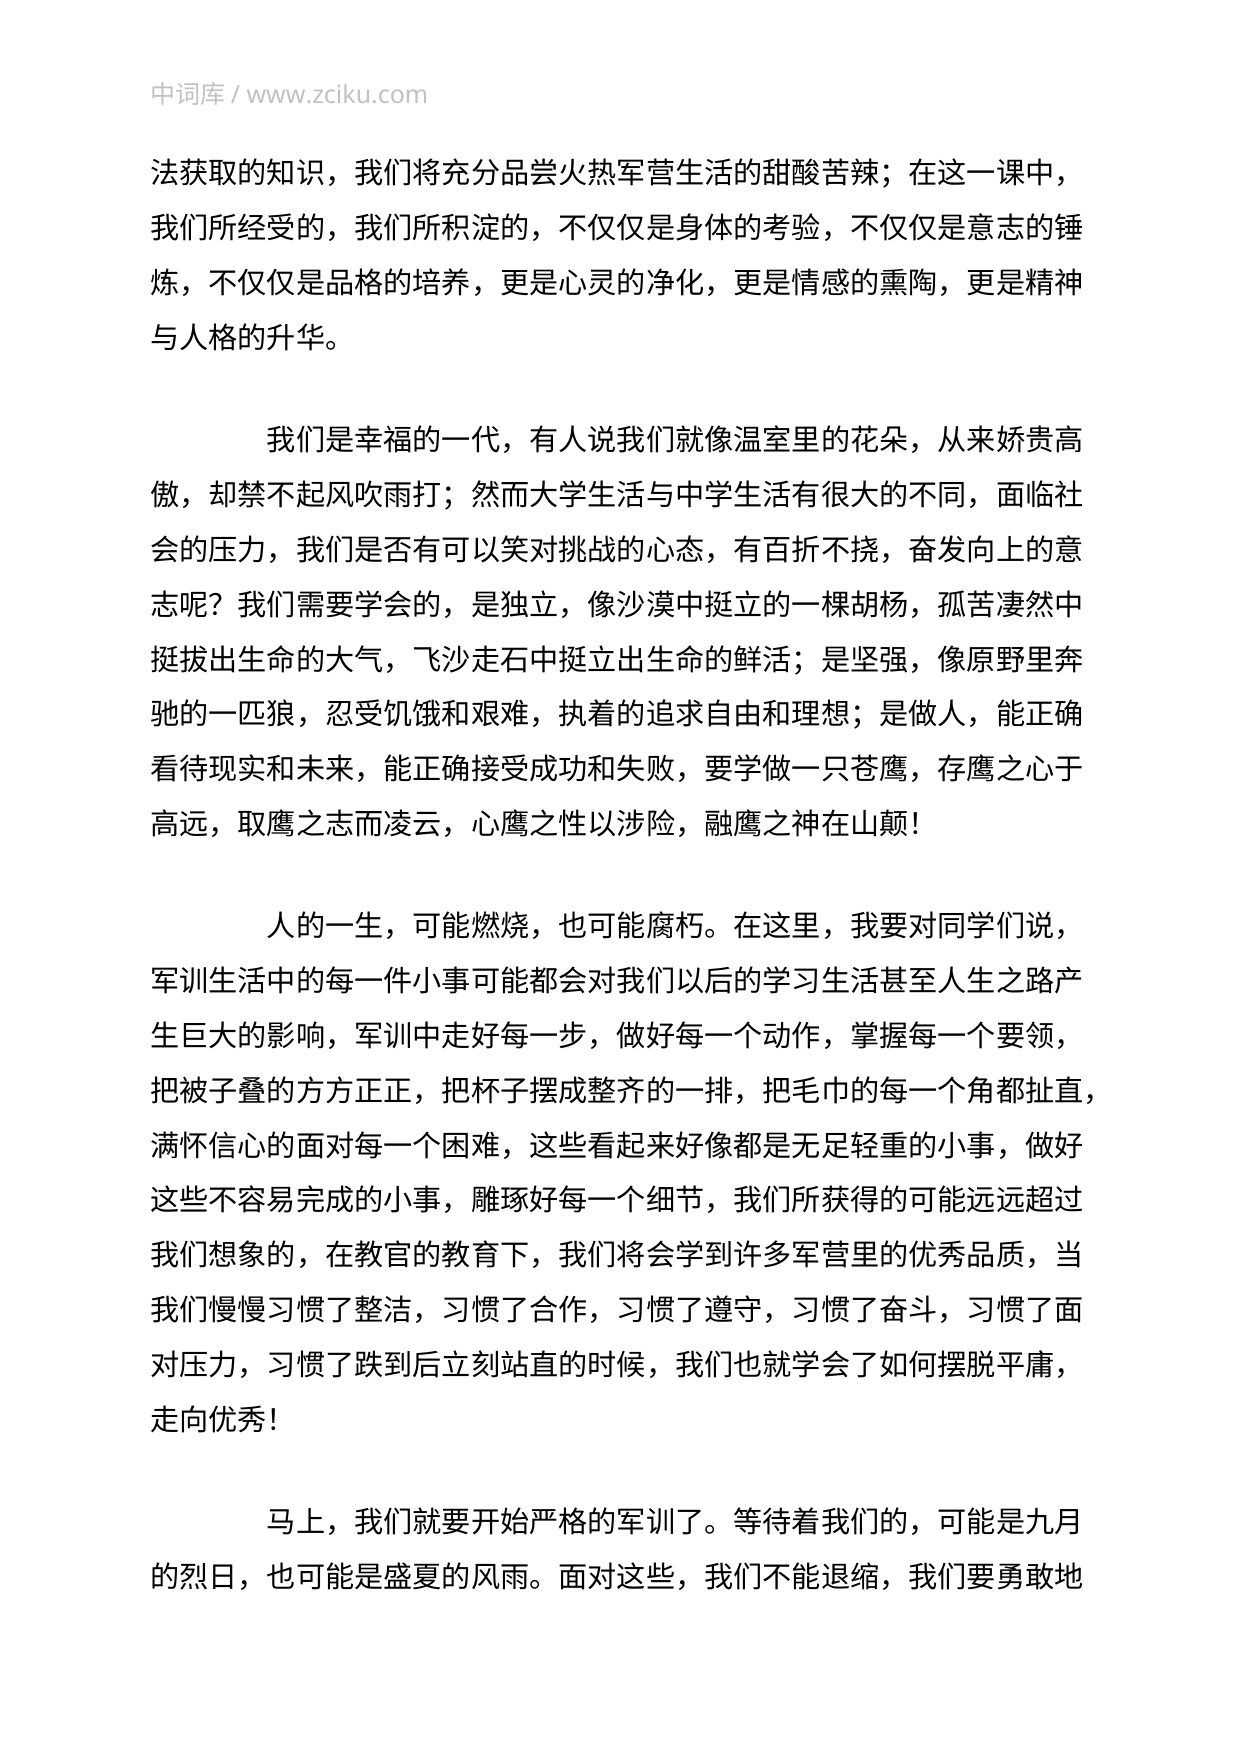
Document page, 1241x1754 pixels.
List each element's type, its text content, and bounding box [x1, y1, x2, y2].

text 我们是幸福的一代，有人说我们就像温室里的花朵，从来娇贵高傲，却禁不起风吹雨打；然而大学生活与中学生活有很大的不同，面临社会的压力，我们是否有可以笑对挑战的心态，有百折不挠，奋发向上的意志呢？我们需要学会的，是独立，像沙漠中挺立的一棵胡杨，孤苦凄然中挺拔出生命的大气，飞沙走石中挺立出生命的鲜活；是坚强，像原野里奔驰的一匹狼，忍受饥饿和艰难，执着的追求自由和理想；是做人，能正确看待现实和未来，能正确接受成功和失败，要学做一只苍鹰，存鹰之心于高远，取鹰之志而凌云，心鹰之性以涉险，融鹰之神在山颠！ [150, 416, 1090, 843]
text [150, 1498, 1090, 1596]
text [150, 150, 1090, 357]
text 人的一生，可能燃烧，也可能腐朽。在这里，我要对同学们说，军训生活中的每一件小事可能都会对我们以后的学习生活甚至人生之路产生巨大的影响，军训中走好每一步，做好每一个动作，掌握每一个要领，把被子叠的方方正正，把杯子摆成整齐的一排，把毛巾的每一个角都扯直，满怀信心的面对每一个困难，这些看起来好像都是无足轻重的小事，做好这些不容易完成的小事，雕琢好每一个细节，我们所获得的可能远远超过我们想象的，在教官的教育下，我们将会学到许多军营里的优秀品质，当我们慢慢习惯了整洁，习惯了合作，习惯了遵守，习惯了奋斗，习惯了面对压力，习惯了跌到后立刻站直的时候，我们也就学会了如何摆脱平庸，走向优秀！ [150, 902, 1090, 1439]
